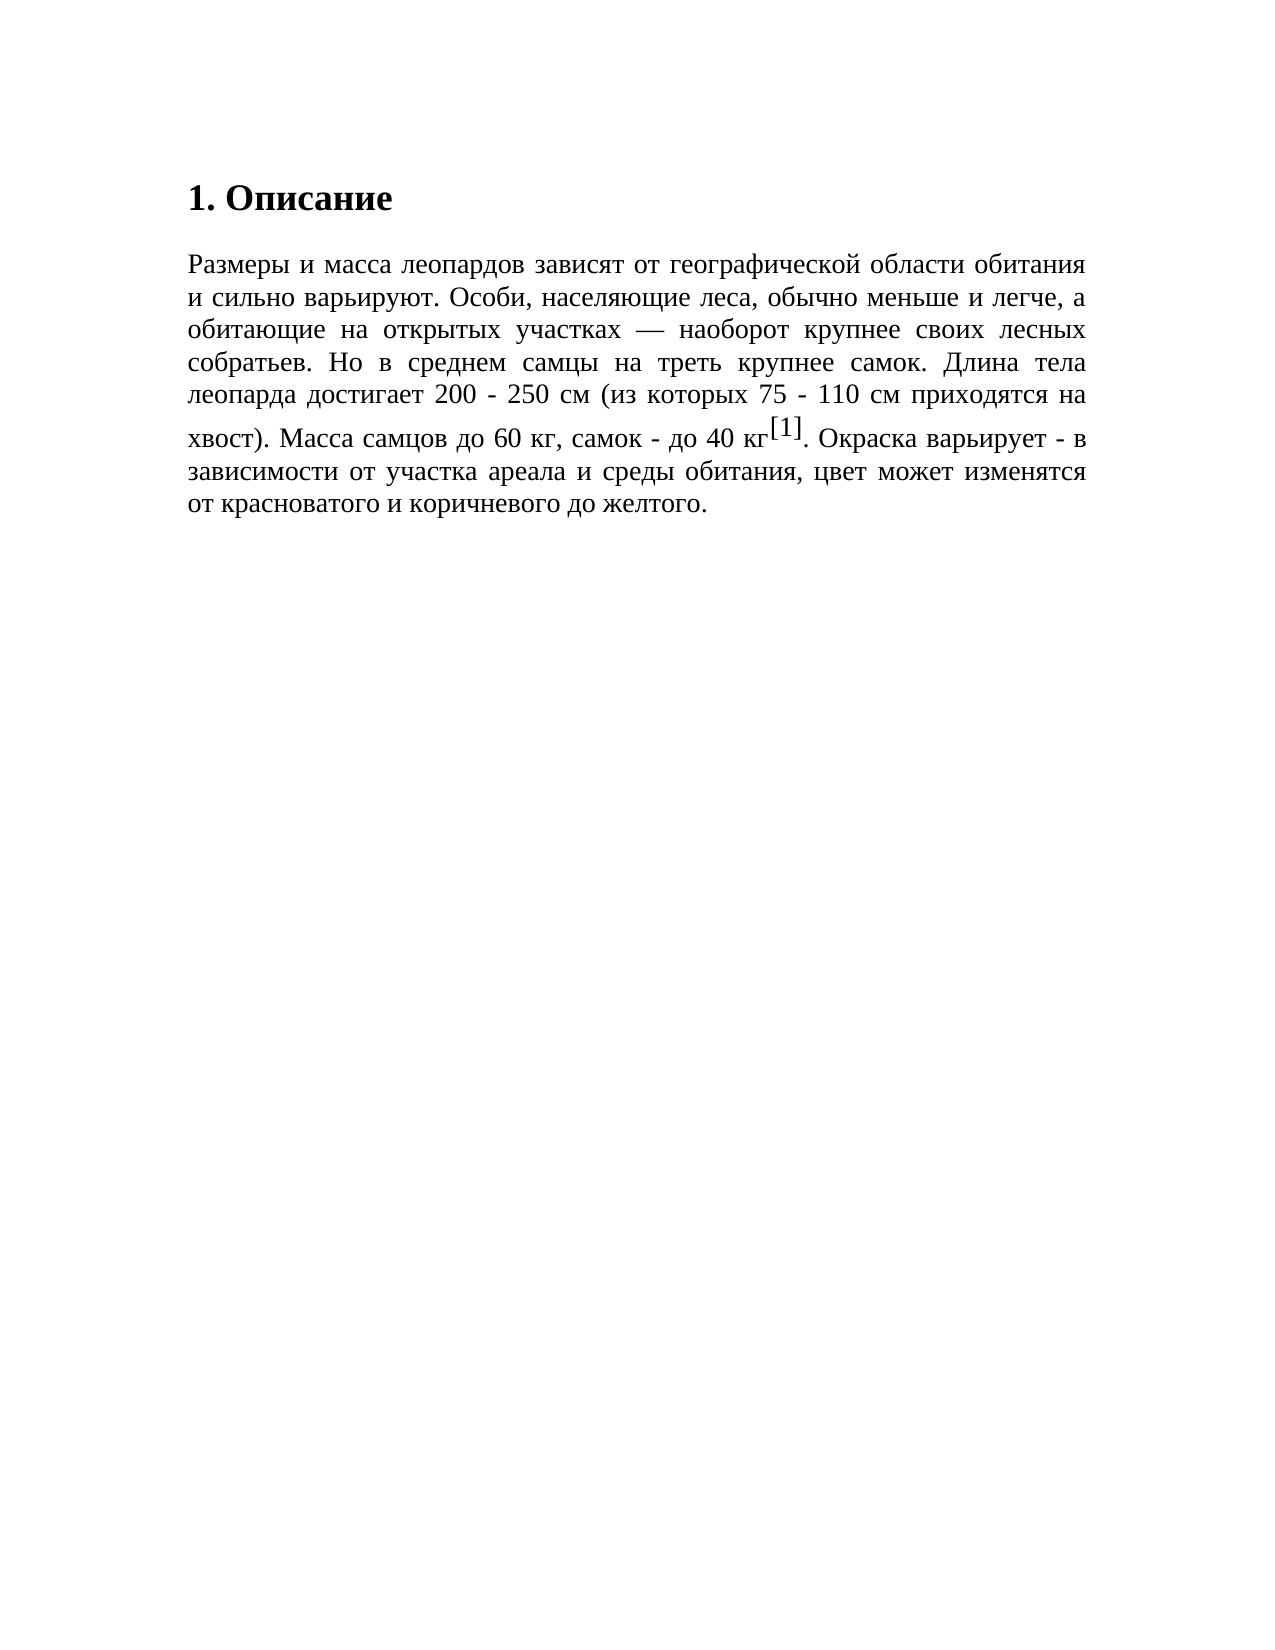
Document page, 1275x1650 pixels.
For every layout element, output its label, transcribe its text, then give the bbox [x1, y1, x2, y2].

list 1. Описание [187, 175, 1087, 218]
text Размеры и масса леопардов зависят от географической области обитания и сильно варьируют. Особи, населяющие леса, обычно меньше и легче, а обитающие на открытых участках — наоборот крупнее своих лесных собратьев. Но в среднем самцы на треть крупнее самок. Длина тела леопарда достигает 200 - 250 см (из которых 75 - 110 см приходятся на хвост). Масса самцов до 60 кг, самок - до 40 кг[1]. Окраска варьирует - в зависимости от участка ареала и среды обитания, цвет может изменятся от красноватого и коричневого до желтого. [187, 248, 1087, 519]
